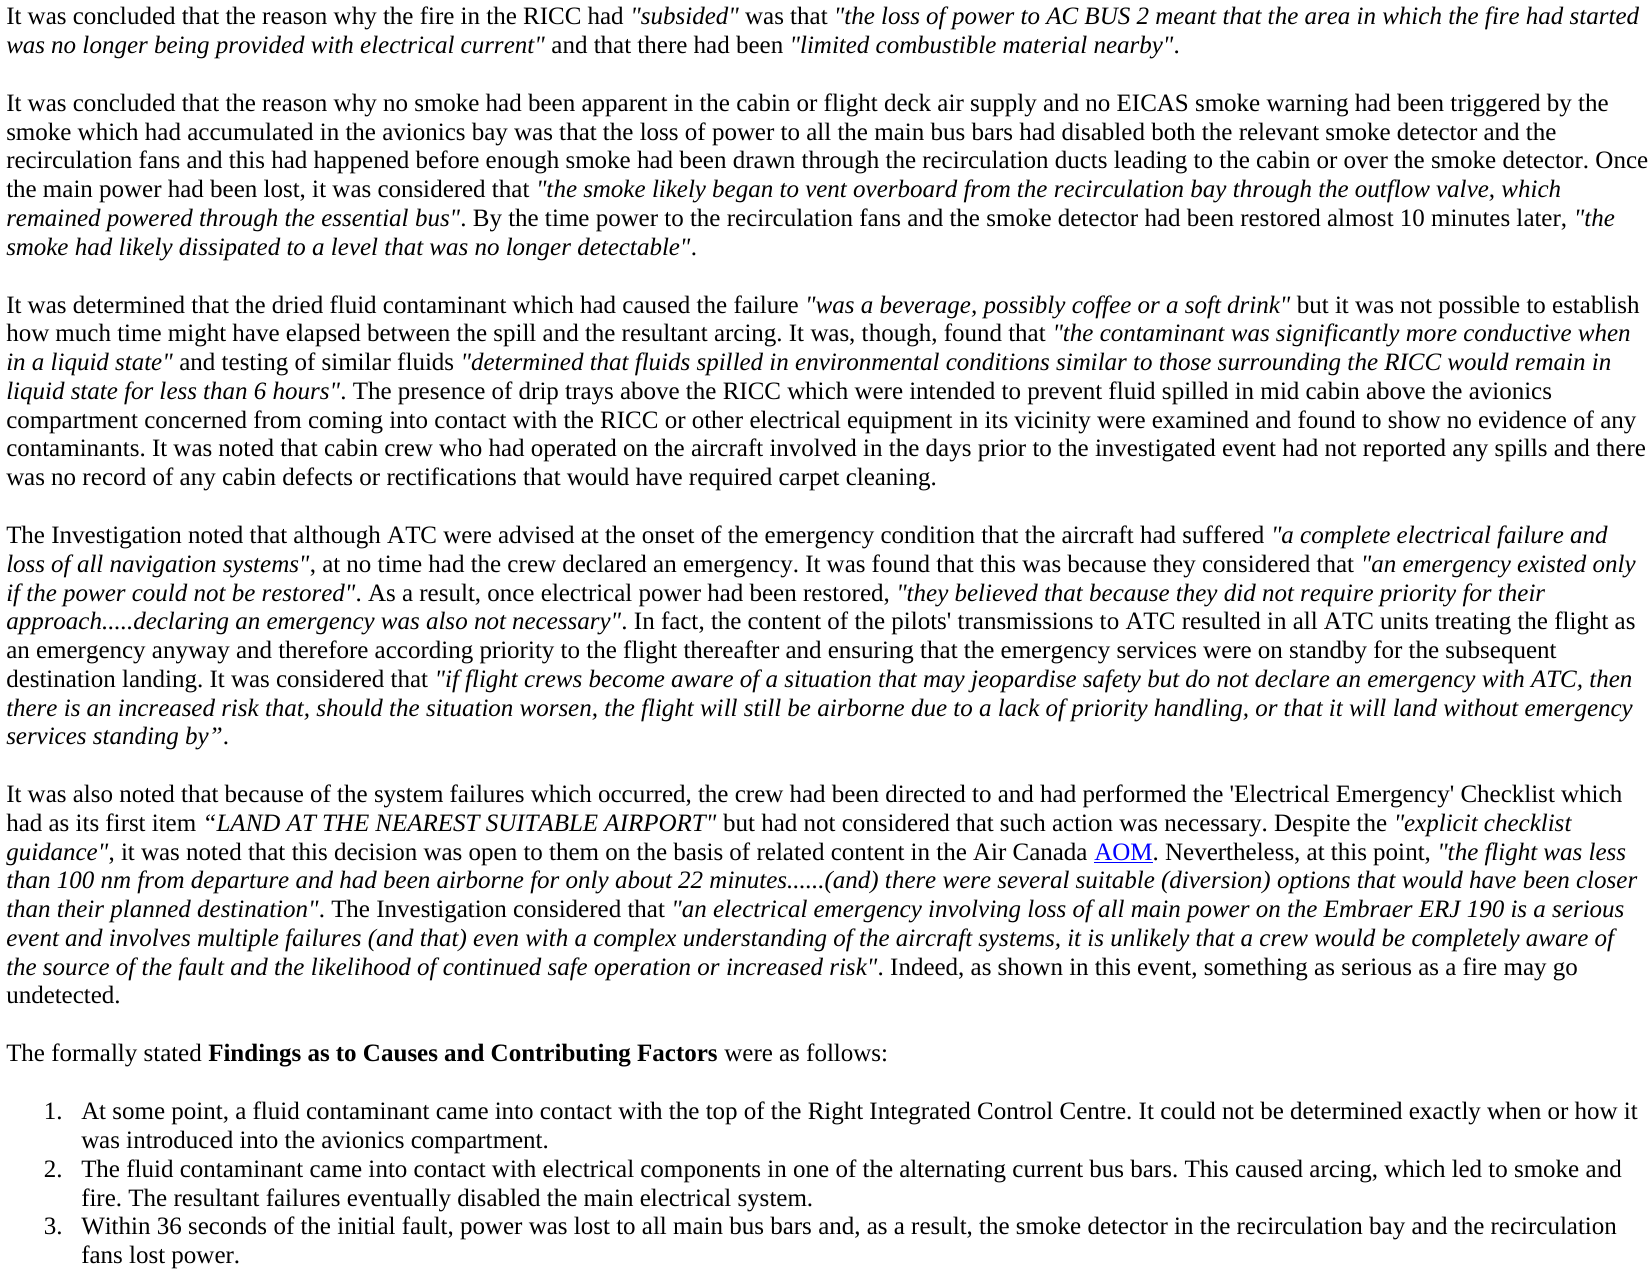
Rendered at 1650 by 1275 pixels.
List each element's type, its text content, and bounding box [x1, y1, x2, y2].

text It was determined that the dried fluid contaminant which had caused the failure "was a beverage, possibly coffee or a soft drink" but it was not possible to establish how much time might have elapsed between the spill and the resultant arcing. It was, though, found that "the contaminant was significantly more conductive when in a liquid state" and testing of similar fluids "determined that fluids spilled in environmental conditions similar to those surrounding the RICC would remain in liquid state for less than 6 hours". The presence of drip trays above the RICC which were intended to prevent fluid spilled in mid cabin above the avionics compartment concerned from coming into contact with the RICC or other electrical equipment in its vicinity were examined and found to show no evidence of any contaminants. It was noted that cabin crew who had operated on the aircraft involved in the days prior to the investigated event had not reported any spills and there was no record of any cabin defects or rectifications that would have required carpet cleaning. [6, 290, 1648, 491]
text The formally stated Findings as to Causes and Contributing Factors were as follows: [6, 1038, 1648, 1067]
text It was concluded that the reason why the fire in the RICC had "subsided" was that "the loss of power to AC BUS 2 meant that the area in which the fire had started was no longer being provided with electrical current" and that there had been "limited combustible material nearby". [6, 1, 1648, 59]
text It was also noted that because of the system failures which occurred, the crew had been directed to and had performed the 'Electrical Emergency' Checklist which had as its first item “LAND AT THE NEAREST SUITABLE AIRPORT" but had not considered that such action was necessary. Despite the "explicit checklist guidance", it was noted that this decision was open to them on the basis of related content in the Air Canada AOM. Nevertheless, at this point, "the flight was less than 100 nm from departure and had been airborne for only about 22 minutes......(and) there were several suitable (diversion) options that would have been closer than their planned destination". The Investigation considered that "an electrical emergency involving loss of all main power on the Embraer ERJ 190 is a serious event and involves multiple failures (and that) even with a complex understanding of the aircraft systems, it is unlikely that a crew would be completely aware of the source of the fault and the likelihood of continued safe operation or increased risk". Indeed, as shown in this event, something as serious as a fire may go undetected. [6, 779, 1648, 1009]
text It was concluded that the reason why no smoke had been apparent in the cabin or flight deck air supply and no EICAS smoke warning had been triggered by the smoke which had accumulated in the avionics bay was that the loss of power to all the main bus bars had disabled both the relevant smoke detector and the recirculation fans and this had happened before enough smoke had been drawn through the recirculation ducts leading to the cabin or over the smoke detector. Once the main power had been lost, it was considered that "the smoke likely began to vent overboard from the recirculation bay through the outflow valve, which remained powered through the essential bus". By the time power to the recirculation fans and the smoke detector had been restored almost 10 minutes later, "the smoke had likely dissipated to a level that was no longer detectable". [6, 88, 1648, 261]
text The Investigation noted that although ATC were advised at the onset of the emergency condition that the aircraft had suffered "a complete electrical failure and loss of all navigation systems", at no time had the crew declared an emergency. It was found that this was because they considered that "an emergency existed only if the power could not be restored". As a result, once electrical power had been restored, "they believed that because they did not require priority for their approach.....declaring an emergency was also not necessary". In fact, the content of the pilots' transmissions to ATC resulted in all ATC units treating the flight as an emergency anyway and therefore according priority to the flight thereafter and ensuring that the emergency services were on standby for the subsequent destination landing. It was considered that "if flight crews become aware of a situation that may jeopardise safety but do not declare an emergency with ATC, then there is an increased risk that, should the situation worsen, the flight will still be airborne due to a lack of priority handling, or that it will land without emergency services standing by”. [6, 520, 1648, 750]
list The fluid contaminant came into contact with electrical components in one of the alternating current bus bars. This caused arcing, which led to smoke and fire. The resultant failures eventually disabled the main electrical system. [43, 1154, 1648, 1211]
list At some point, a fluid contaminant came into contact with the top of the Right Integrated Control Centre. It could not be determined exactly when or how it was introduced into the avionics compartment. [43, 1096, 1648, 1154]
list Within 36 seconds of the initial fault, power was lost to all main bus bars and, as a result, the smoke detector in the recirculation bay and the recirculation fans lost power. [43, 1211, 1648, 1269]
